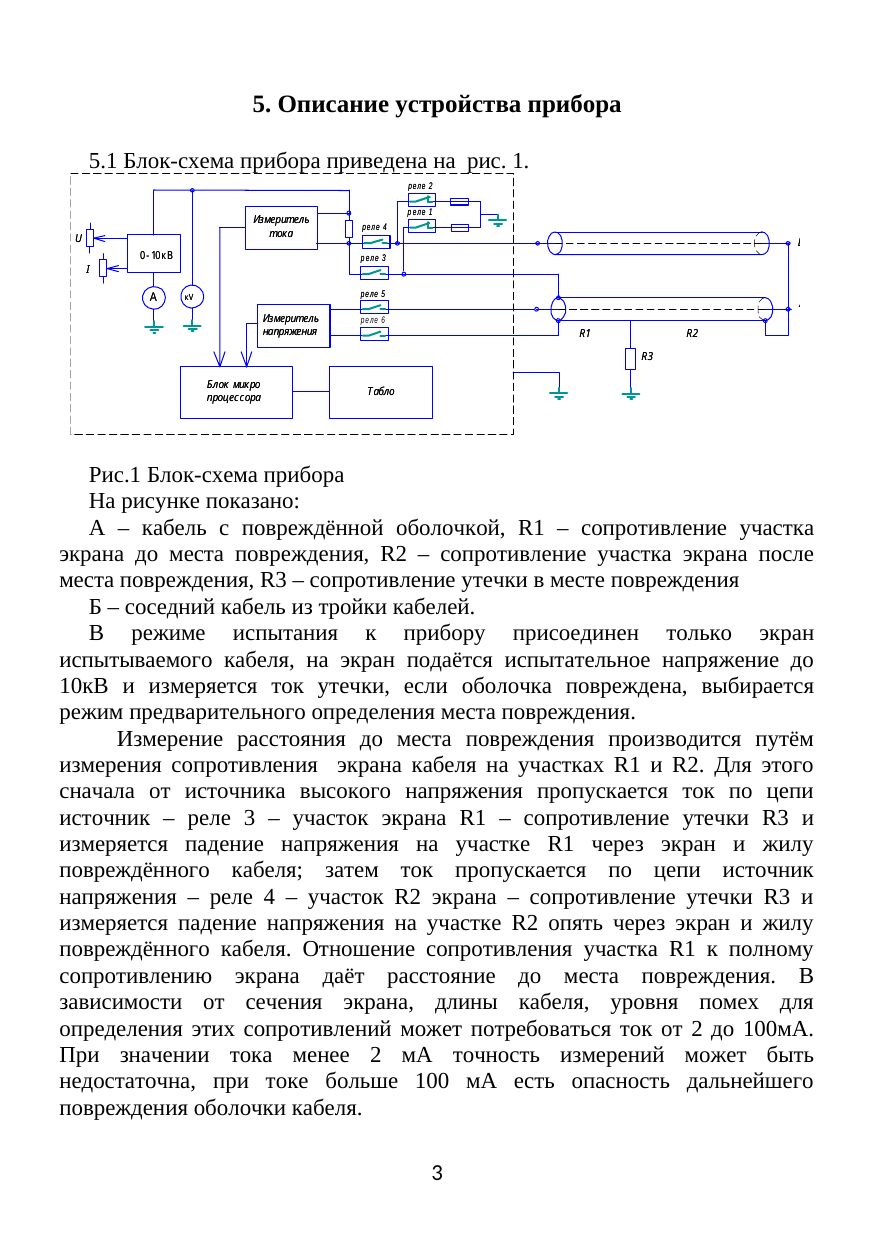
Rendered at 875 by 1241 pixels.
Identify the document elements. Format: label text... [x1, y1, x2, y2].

text На рисунке показано: [59, 487, 815, 514]
text Б – соседний кабель из тройки кабелей. [59, 593, 815, 619]
text Рис.1 Блок-схема прибора [59, 461, 815, 487]
text Измерение расстояния до места повреждения производится путём измерения сопротивления экрана кабеля на участках R1 и R2. Для этого сначала от источника высокого напряжения пропускается ток по цепи источник – реле 3 – участок экрана R1 – сопротивление утечки R3 и измеряется падение напряжения на участке R1 через экран и жилу повреждённого кабеля; затем ток пропускается по цепи источник напряжения – реле 4 – участок R2 экрана – сопротивление утечки R3 и измеряется падение напряжения на участке R2 опять через экран и жилу повреждённого кабеля. Отношение сопротивления участка R1 к полному сопротивлению экрана даёт расстояние до места повреждения. В зависимости от сечения экрана, длины кабеля, уровня помех для определения этих сопротивлений может потребоваться ток от 2 до 100мА. При значении тока менее 2 мА точность измерений может быть недостаточна, при токе больше 100 мА есть опасность дальнейшего повреждения оболочки кабеля. [59, 725, 815, 1120]
text В режиме испытания к прибору присоединен только экран испытываемого кабеля, на экран подаётся испытательное напряжение до 10кВ и измеряется ток утечки, если оболочка повреждена, выбирается режим предварительного определения места повреждения. [59, 619, 815, 725]
subtitle 5. Описание устройства прибора [59, 89, 815, 117]
text 5.1 Блок-схема прибора приведена на рис. 1. [59, 147, 815, 173]
text А – кабель с повреждённой оболочкой, R1 – сопротивление участка экрана до места повреждения, R2 – сопротивление участка экрана после места повреждения, R3 – сопротивление утечки в месте повреждения [59, 514, 815, 593]
